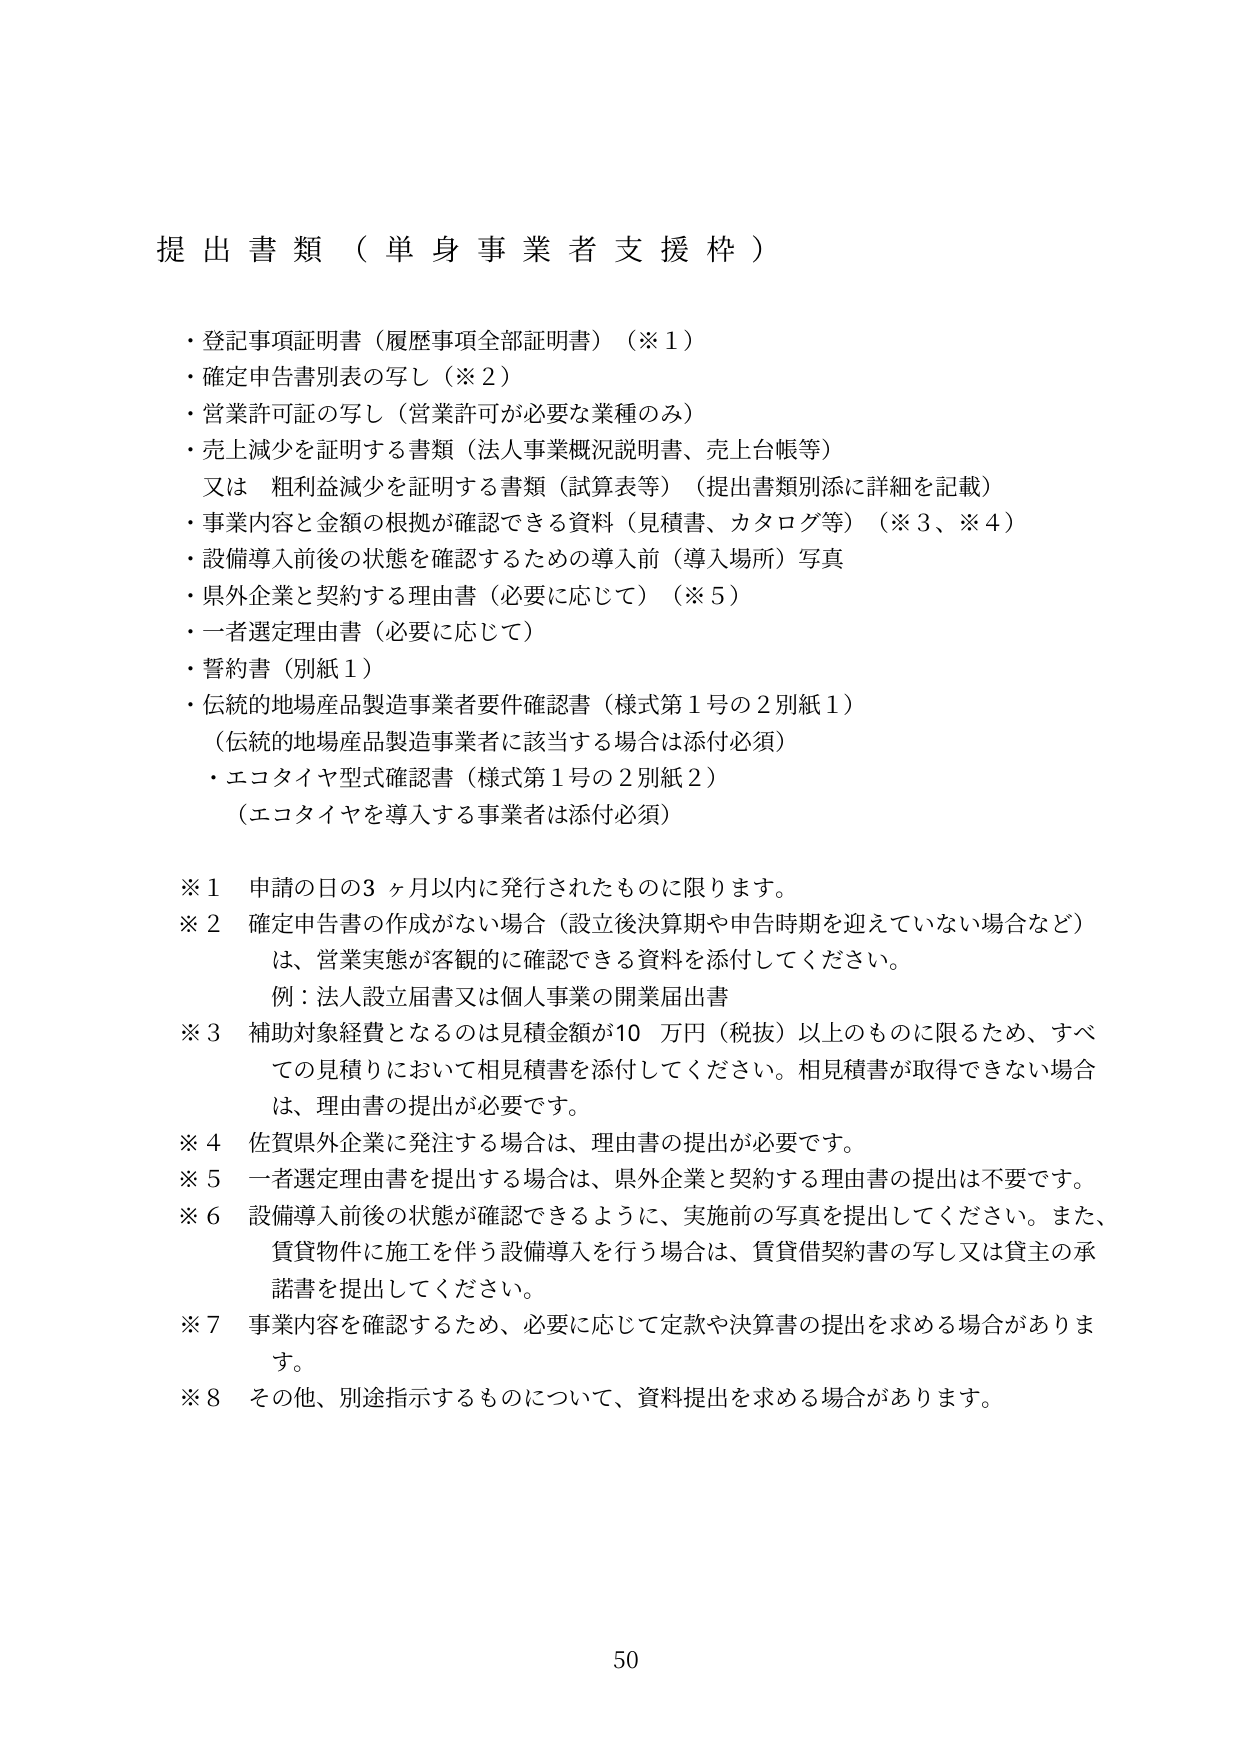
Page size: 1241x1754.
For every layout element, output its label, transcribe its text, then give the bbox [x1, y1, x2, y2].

text ・誓約書（別紙１） [179, 649, 1096, 686]
text 例：法人設立届書又は個人事業の開業届出書 [248, 977, 1096, 1014]
text ※８ その他、別途指示するものについて、資料提出を求める場合があります。 [156, 1378, 1096, 1415]
text ※４ 佐賀県外企業に発注する場合は、理由書の提出が必要です。 [156, 1123, 1096, 1159]
text 提出書類（単身事業者支援枠） [156, 212, 1096, 284]
text ・伝統的地場産品製造事業者要件確認書（様式第１号の２別紙１） [179, 686, 1096, 722]
text ※１ 申請の日の3ヶ月以内に発行されたものに限ります。 [156, 868, 1096, 904]
text 又は 粗利益減少を証明する書類（試算表等）（提出書類別添に詳細を記載） [179, 467, 1096, 503]
text （伝統的地場産品製造事業者に該当する場合は添付必須） [179, 722, 1096, 758]
text ・事業内容と金額の根拠が確認できる資料（見積書、カタログ等）（※３、※４） [179, 503, 1096, 540]
text ・一者選定理由書（必要に応じて） [179, 613, 1096, 649]
text ・営業許可証の写し（営業許可が必要な業種のみ） [179, 394, 1096, 430]
text （エコタイヤを導入する事業者は添付必須） [167, 795, 1096, 831]
text ※７ 事業内容を確認するため、必要に応じて定款や決算書の提出を求める場合があります。 [156, 1305, 1096, 1378]
text ※５ 一者選定理由書を提出する場合は、県外企業と契約する理由書の提出は不要です。 [156, 1159, 1096, 1196]
text ・売上減少を証明する書類（法人事業概況説明書、売上台帳等） [179, 430, 1096, 467]
text ※６ 設備導入前後の状態が確認できるように、実施前の写真を提出してください。また、賃貸物件に施工を伴う設備導入を行う場合は、賃貸借契約書の写し又は貸主の承諾書を提出してください。 [179, 1196, 1096, 1305]
text ・県外企業と契約する理由書（必要に応じて）（※５） [179, 576, 1096, 613]
text ・設備導入前後の状態を確認するための導入前（導入場所）写真 [179, 540, 1096, 576]
text ・登記事項証明書（履歴事項全部証明書）（※１） [179, 321, 1096, 357]
text ・エコタイヤ型式確認書（様式第１号の２別紙２） [167, 758, 1096, 795]
text ・確定申告書別表の写し（※２） [179, 357, 1096, 394]
text ※２ 確定申告書の作成がない場合（設立後決算期や申告時期を迎えていない場合など）は、営業実態が客観的に確認できる資料を添付してください。 [179, 904, 1096, 977]
text ※３ 補助対象経費となるのは見積金額が10万円（税抜）以上のものに限るため、すべての見積りにおいて相見積書を添付してください。相見積書が取得できない場合は、理由書の提出が必要です。 [156, 1014, 1096, 1123]
